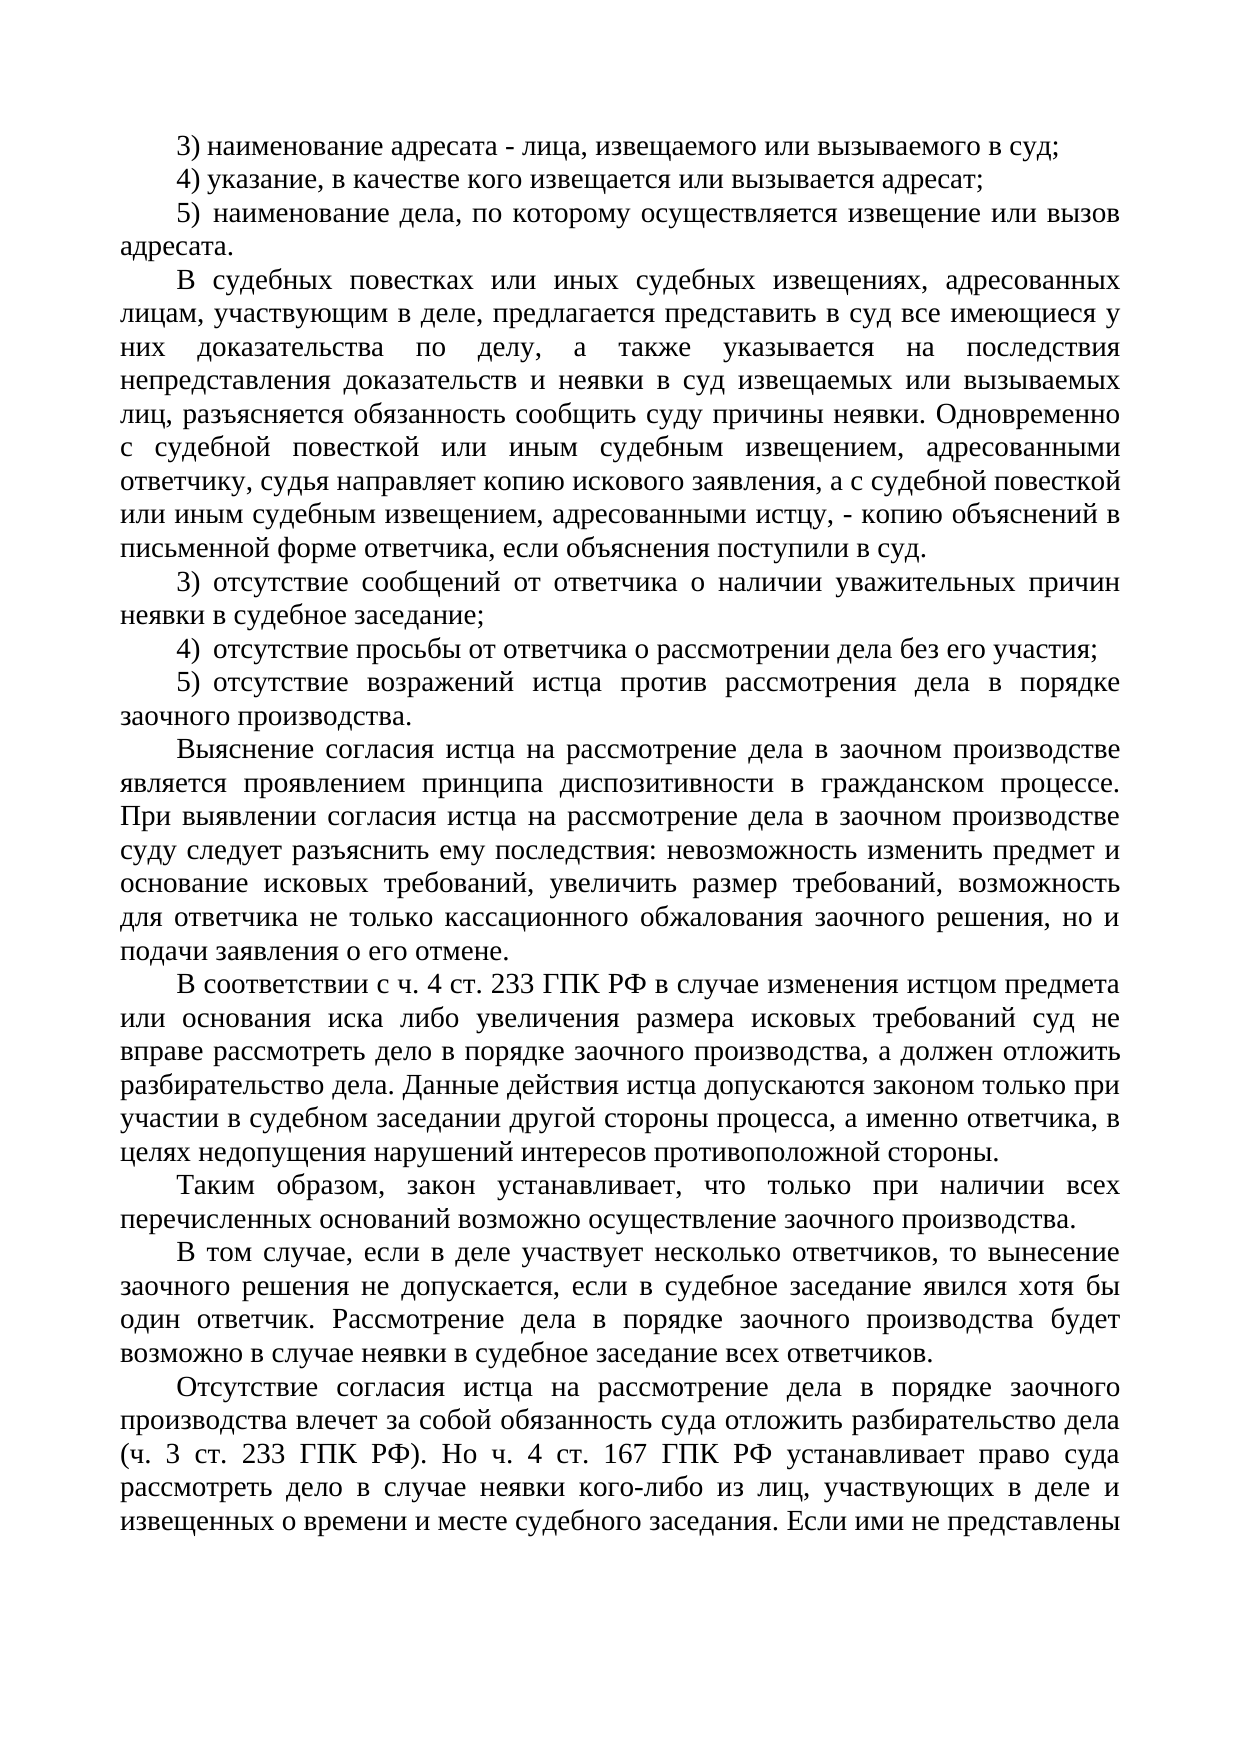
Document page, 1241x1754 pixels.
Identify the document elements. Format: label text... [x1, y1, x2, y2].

list наименование дела, по которому осуществляется извещение или вызов адресата. [120, 195, 1121, 262]
list отсутствие сообщений от ответчика о наличии уважительных причин неявки в судебное заседание; [120, 564, 1121, 631]
text В судебных повестках или иных судебных извещениях, адресованных лицам, участвующим в деле, предлагается представить в суд все имеющиеся у них доказательства по делу, а также указывается на последствия непредставления доказательств и неявки в суд извещаемых или вызываемых лиц, разъясняется обязанность сообщить суду причины неявки. Одновременно с судебной повесткой или иным судебным извещением, адресованными ответчику, судья направляет копию искового заявления, а с судебной повесткой или иным судебным извещением, адресованными истцу, - копию объяснений в письменной форме ответчика, если объяснения поступили в суд. [120, 262, 1121, 564]
text Таким образом, закон устанавливает, что только при наличии всех перечисленных оснований возможно осуществление заочного производства. [120, 1168, 1121, 1235]
text В том случае, если в деле участвует несколько ответчиков, то вынесение заочного решения не допускается, если в судебное заседание явился хотя бы один ответчик. Рассмотрение дела в порядке заочного производства будет возможно в случае неявки в судебное заседание всех ответчиков. [120, 1235, 1121, 1369]
list отсутствие возражений истца против рассмотрения дела в порядке заочного производства. [120, 665, 1121, 732]
text В соответствии с ч. 4 ст. 233 ГПК РФ в случае изменения истцом предмета или основания иска либо увеличения размера исковых требований суд не вправе рассмотреть дело в порядке заочного производства, а должен отложить разбирательство дела. Данные действия истца допускаются законом только при участии в судебном заседании другой стороны процесса, а именно ответчика, в целях недопущения нарушений интересов противоположной стороны. [120, 967, 1121, 1168]
list отсутствие просьбы от ответчика о рассмотрении дела без его участия; [120, 631, 1123, 665]
text Выяснение согласия истца на рассмотрение дела в заочном производстве является проявлением принципа диспозитивности в гражданском процессе. При выявлении согласия истца на рассмотрение дела в заочном производстве суду следует разъяснить ему последствия: невозможность изменить предмет и основание исковых требований, увеличить размер требований, возможность для ответчика не только кассационного обжалования заочного решения, но и подачи заявления о его отмене. [120, 732, 1121, 967]
list наименование адресата - лица, извещаемого или вызываемого в суд; [120, 128, 1123, 162]
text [120, 1369, 1121, 1537]
list указание, в качестве кого извещается или вызывается адресат; [120, 162, 1123, 195]
